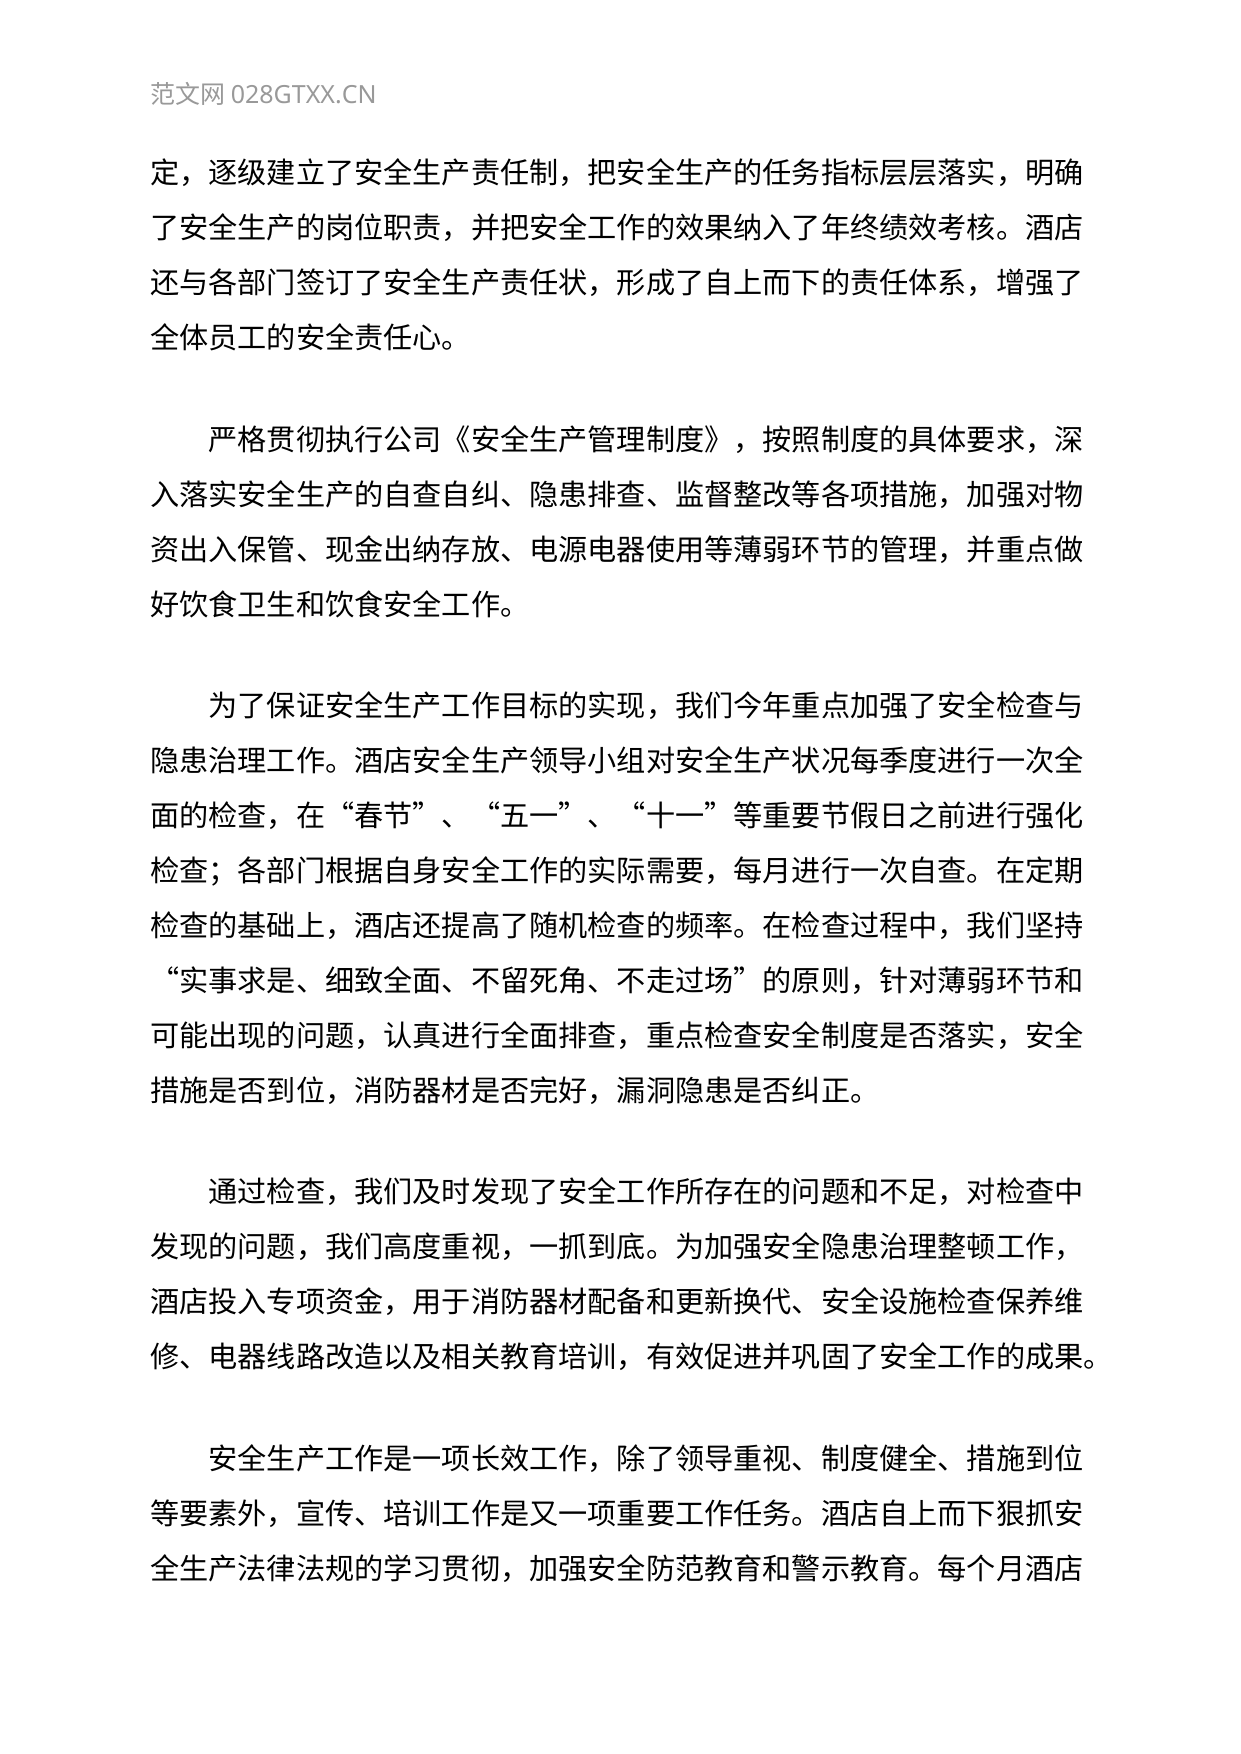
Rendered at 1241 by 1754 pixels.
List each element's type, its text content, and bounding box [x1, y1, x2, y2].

text 为了保证安全生产工作目标的实现，我们今年重点加强了安全检查与隐患治理工作。酒店安全生产领导小组对安全生产状况每季度进行一次全面的检查，在“春节”、“五一”、“十一”等重要节假日之前进行强化检查；各部门根据自身安全工作的实际需要，每月进行一次自查。在定期检查的基础上，酒店还提高了随机检查的频率。在检查过程中，我们坚持“实事求是、细致全面、不留死角、不走过场”的原则，针对薄弱环节和可能出现的问题，认真进行全面排查，重点检查安全制度是否落实，安全措施是否到位，消防器材是否完好，漏洞隐患是否纠正。 [150, 683, 1090, 1109]
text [150, 1435, 1090, 1587]
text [150, 150, 1090, 357]
text 严格贯彻执行公司《安全生产管理制度》，按照制度的具体要求，深入落实安全生产的自查自纠、隐患排查、监督整改等各项措施，加强对物资出入保管、现金出纳存放、电源电器使用等薄弱环节的管理，并重点做好饮食卫生和饮食安全工作。 [150, 416, 1090, 623]
text 通过检查，我们及时发现了安全工作所存在的问题和不足，对检查中发现的问题，我们高度重视，一抓到底。为加强安全隐患治理整顿工作，酒店投入专项资金，用于消防器材配备和更新换代、安全设施检查保养维修、电器线路改造以及相关教育培训，有效促进并巩固了安全工作的成果。 [150, 1169, 1090, 1376]
